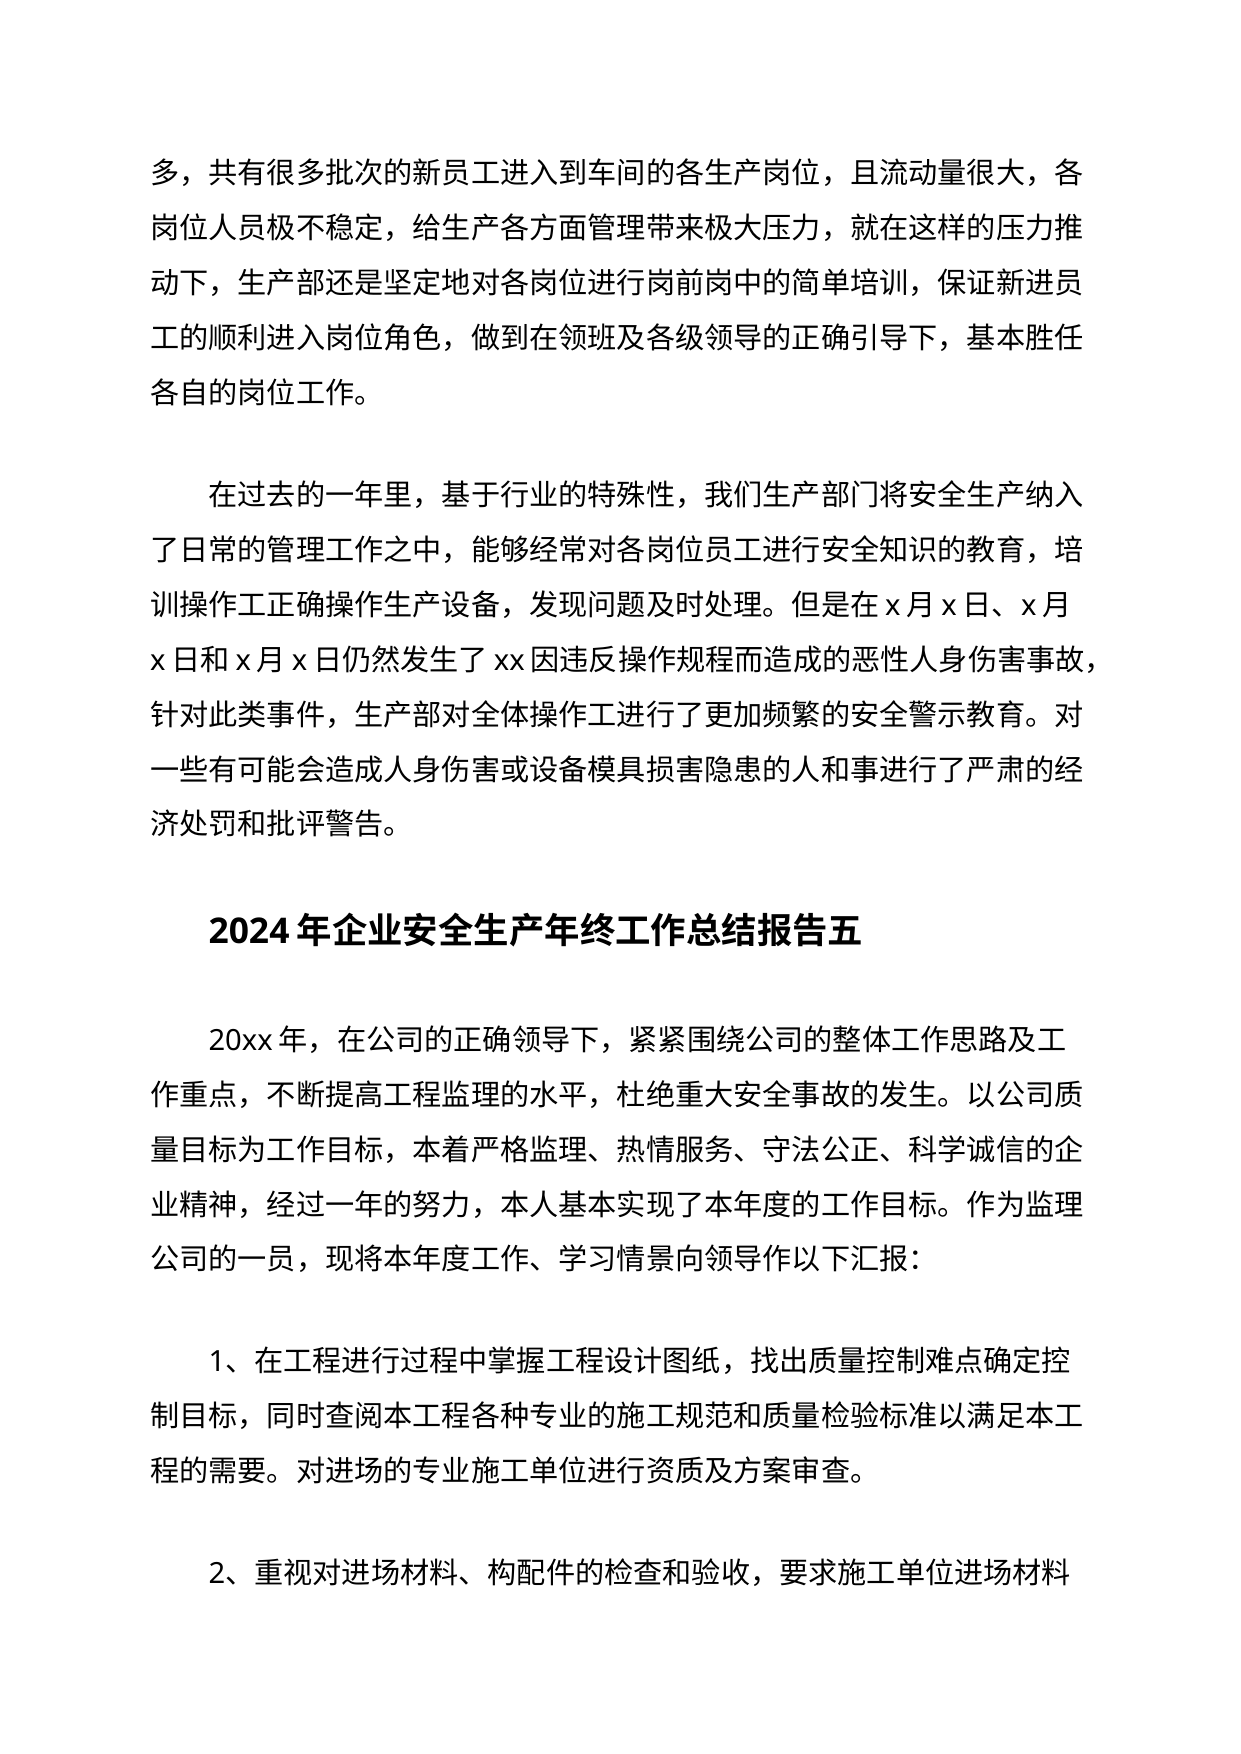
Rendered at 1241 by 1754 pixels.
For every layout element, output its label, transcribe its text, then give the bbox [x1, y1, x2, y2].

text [150, 1549, 1090, 1592]
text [150, 150, 1090, 412]
text 2024年企业安全生产年终工作总结报告五 [150, 903, 1090, 954]
text 1、在工程进行过程中掌握工程设计图纸，找出质量控制难点确定控制目标，同时查阅本工程各种专业的施工规范和质量检验标准以满足本工程的需要。对进场的专业施工单位进行资质及方案审查。 [150, 1338, 1090, 1490]
text 20xx年，在公司的正确领导下，紧紧围绕公司的整体工作思路及工作重点，不断提高工程监理的水平，杜绝重大安全事故的发生。以公司质量目标为工作目标，本着严格监理、热情服务、守法公正、科学诚信的企业精神，经过一年的努力，本人基本实现了本年度的工作目标。作为监理公司的一员，现将本年度工作、学习情景向领导作以下汇报： [150, 1016, 1090, 1278]
text 在过去的一年里，基于行业的特殊性，我们生产部门将安全生产纳入了日常的管理工作之中，能够经常对各岗位员工进行安全知识的教育，培训操作工正确操作生产设备，发现问题及时处理。但是在x月x日、x月x日和x月x日仍然发生了xx因违反操作规程而造成的恶性人身伤害事故，针对此类事件，生产部对全体操作工进行了更加频繁的安全警示教育。对一些有可能会造成人身伤害或设备模具损害隐患的人和事进行了严肃的经济处罚和批评警告。 [150, 471, 1090, 843]
